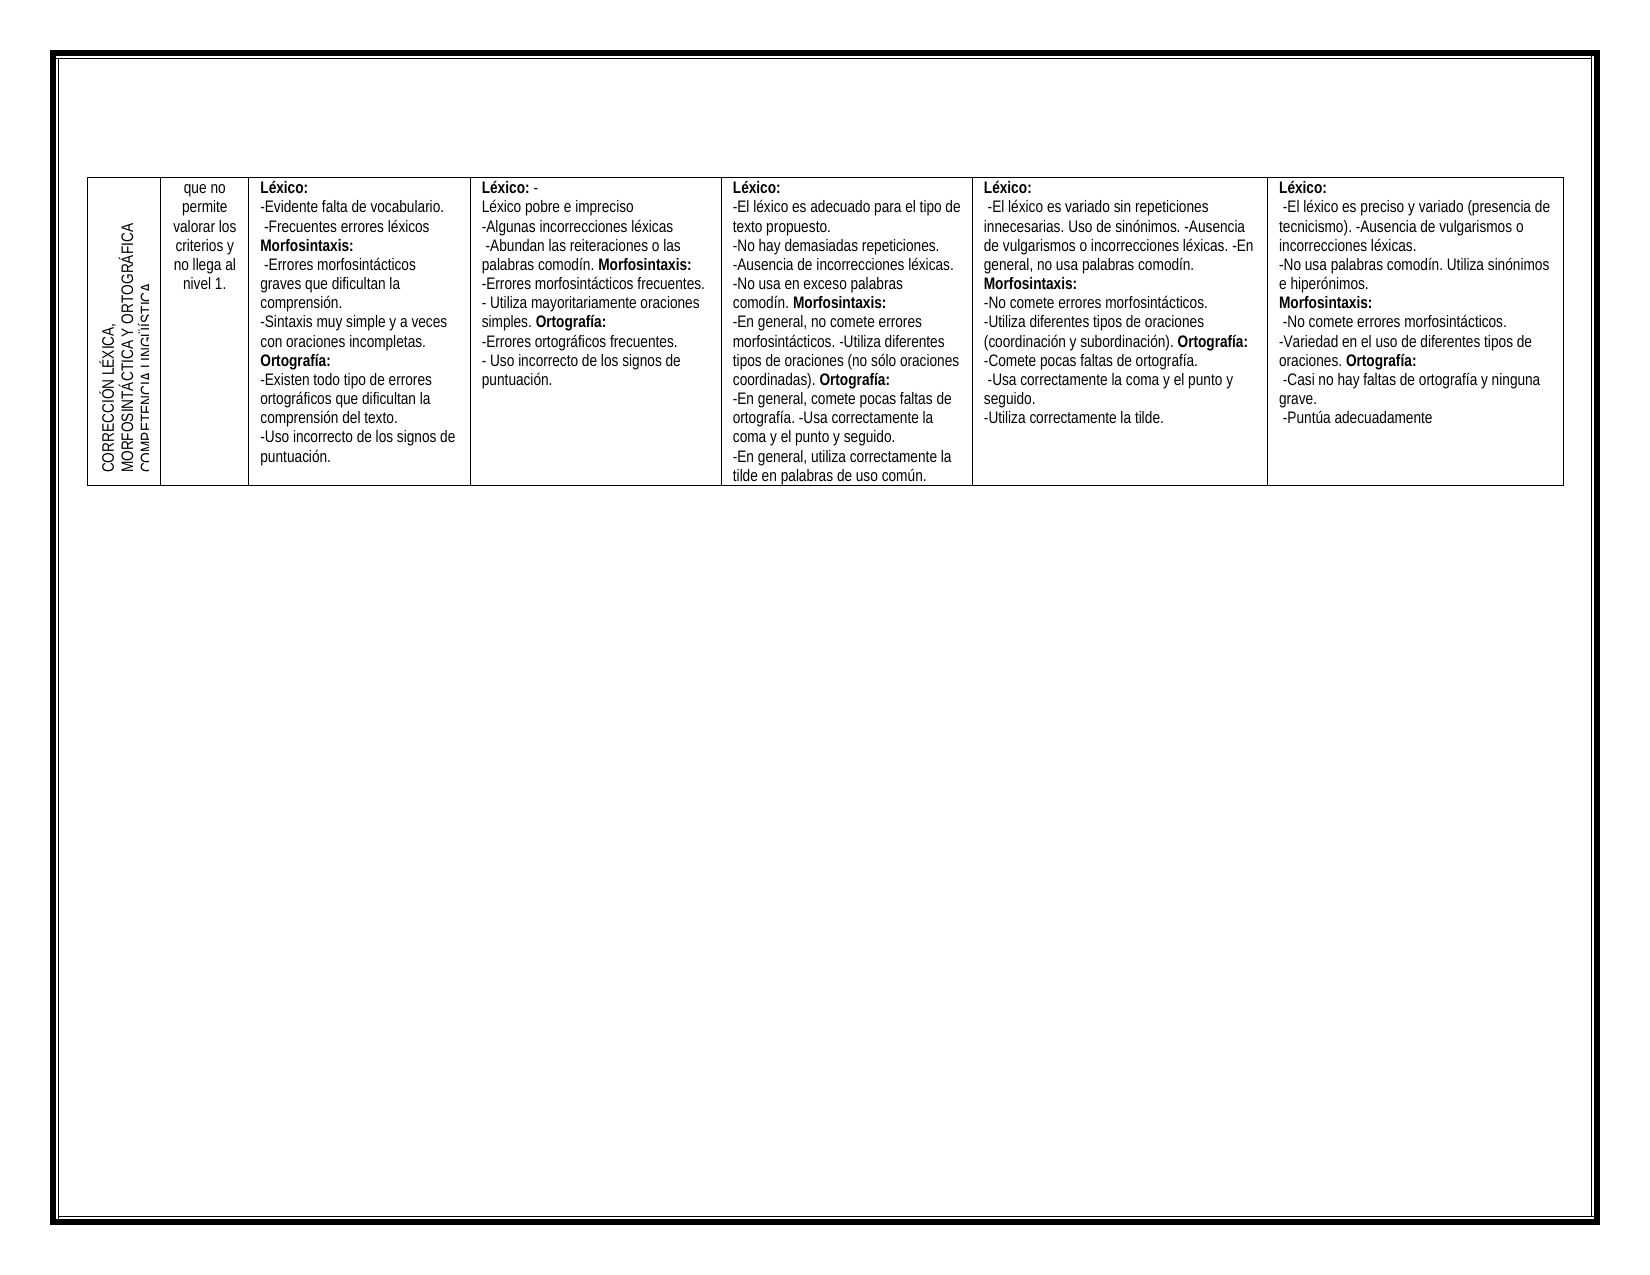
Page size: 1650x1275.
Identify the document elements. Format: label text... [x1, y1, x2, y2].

table_cell Léxico: -Evidente falta de vocabulario. -Frecuentes errores léxicos Morfosintaxis: -Errores morfosintácticos graves que dificultan la comprensión. -Sintaxis muy simple y a veces con oraciones incompletas. Ortografía: -Existen todo tipo de errores ortográficos que dificultan la comprensión del texto. -Uso incorrecto de los signos de puntuación. [249, 178, 470, 485]
table_cell Léxico: -El léxico es adecuado para el tipo de texto propuesto. -No hay demasiadas repeticiones. -Ausencia de incorrecciones léxicas. -No usa en exceso palabras comodín. Morfosintaxis: -En general, no comete errores morfosintácticos. -Utiliza diferentes tipos de oraciones (no sólo oraciones coordinadas). Ortografía: -En general, comete pocas faltas de ortografía. -Usa correctamente la coma y el punto y seguido. -En general, utiliza correctamente la tilde en palabras de uso común. [722, 178, 972, 485]
table_cell Léxico: -El léxico es preciso y variado (presencia de tecnicismo). -Ausencia de vulgarismos o incorrecciones léxicas. -No usa palabras comodín. Utiliza sinónimos e hiperónimos. Morfosintaxis: -No comete errores morfosintácticos. -Variedad en el uso de diferentes tipos de oraciones. Ortografía: -Casi no hay faltas de ortografía y ninguna grave. -Puntúa adecuadamente [1268, 178, 1563, 485]
table_cell Léxico: - Léxico pobre e impreciso -Algunas incorrecciones léxicas -Abundan las reiteraciones o las palabras comodín. Morfosintaxis: -Errores morfosintácticos frecuentes. - Utiliza mayoritariamente oraciones simples. Ortografía: -Errores ortográficos frecuentes. - Uso incorrecto de los signos de puntuación. [471, 178, 721, 485]
table_cell Léxico: -El léxico es variado sin repeticiones innecesarias. Uso de sinónimos. -Ausencia de vulgarismos o incorrecciones léxicas. -En general, no usa palabras comodín. Morfosintaxis: -No comete errores morfosintácticos. -Utiliza diferentes tipos de oraciones (coordinación y subordinación). Ortografía: -Comete pocas faltas de ortografía. -Usa correctamente la coma y el punto y seguido. -Utiliza correctamente la tilde. [973, 178, 1267, 485]
table_cell CORRECCIÓN LÉXICA, MORFOSINTÁCTICA Y ORTOGRÁFICA COMPETENCIA LINGÜÍSTICA [88, 178, 160, 485]
